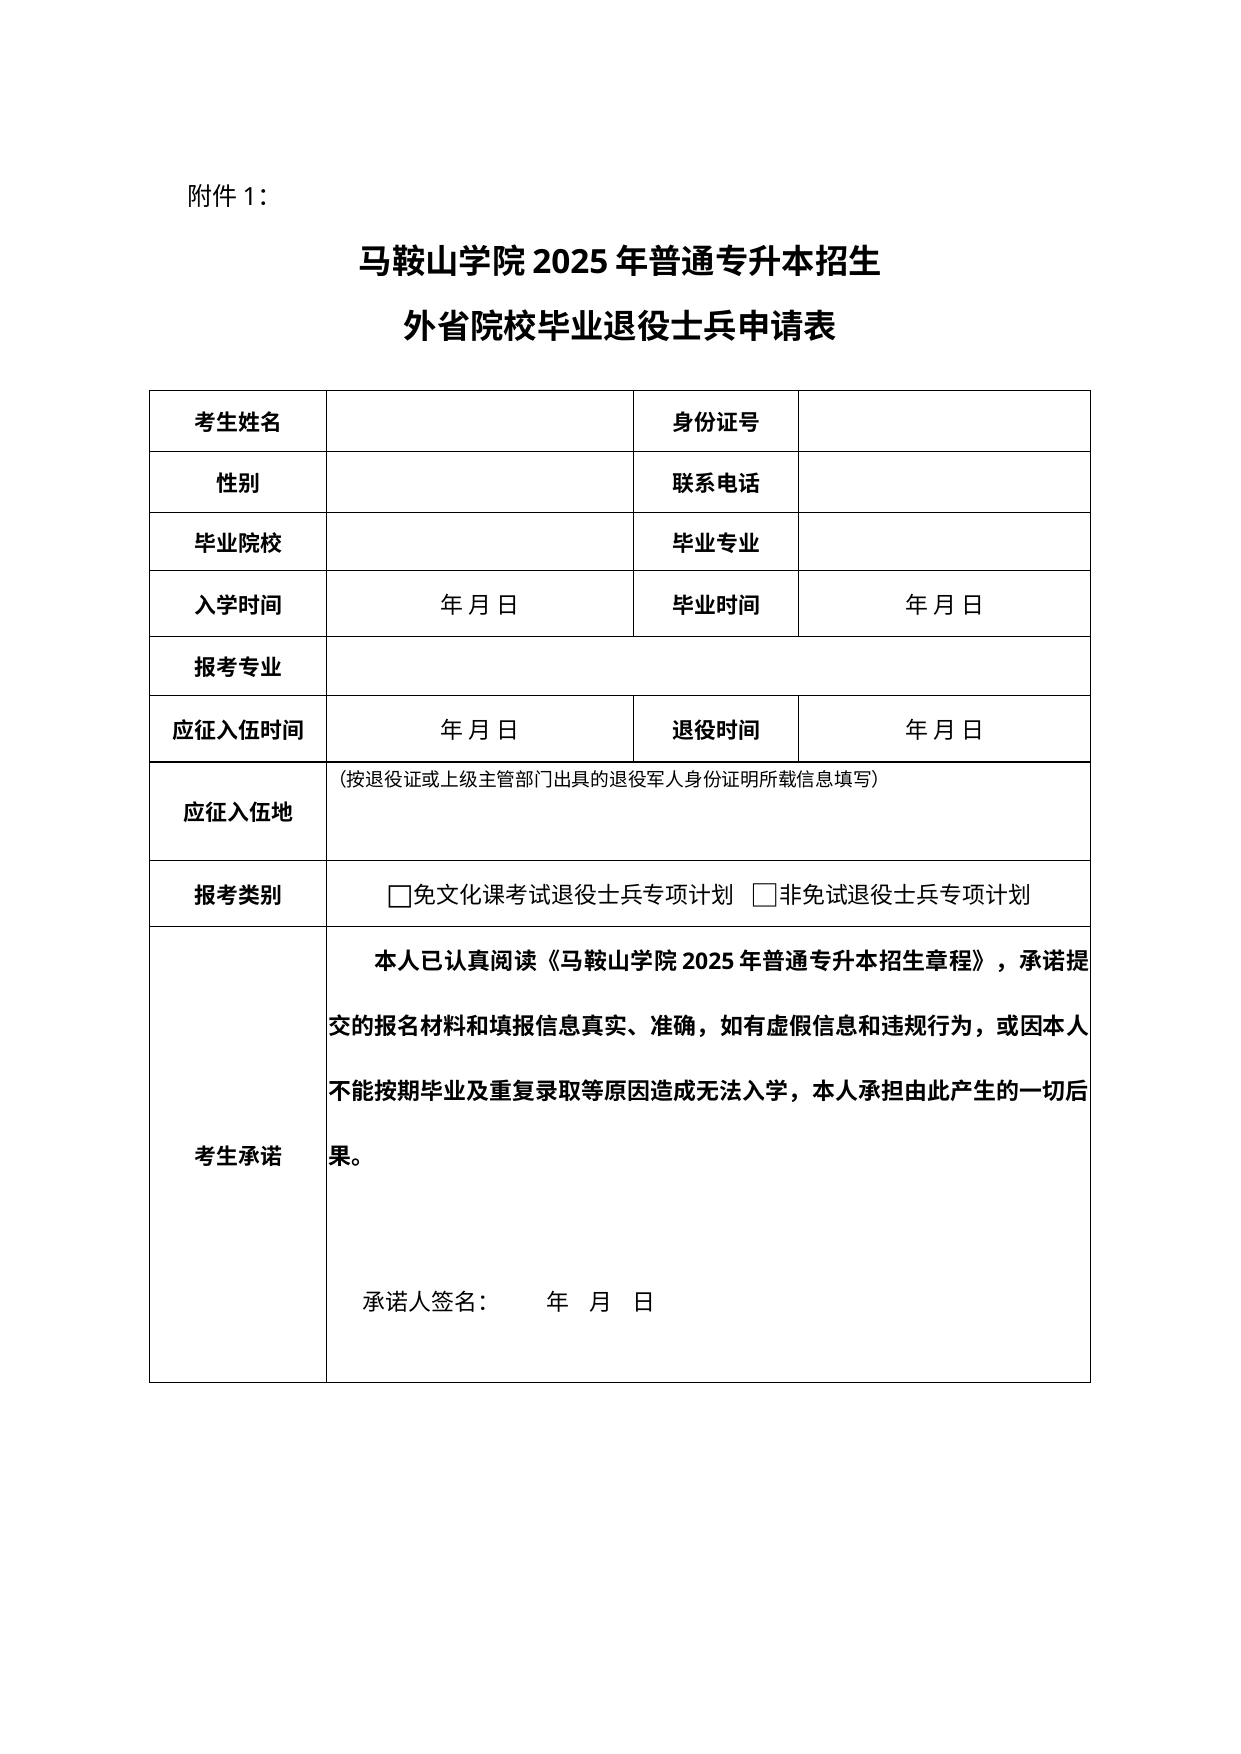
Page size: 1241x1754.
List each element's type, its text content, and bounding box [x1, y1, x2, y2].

table_cell 年 月 日 [327, 696, 633, 761]
table_cell 年 月 日 [799, 696, 1090, 761]
table_cell 退役时间 [634, 696, 798, 761]
table_cell 年 月 日 [799, 571, 1090, 636]
table_cell （按退役证或上级主管部门出具的退役军人身份证明所载信息填写） [327, 763, 1090, 860]
table_cell 年 月 日 [327, 571, 633, 636]
text 马鞍山学院2025年普通专升本招生 [187, 227, 1053, 292]
table_cell 性别 [150, 452, 326, 512]
table_cell [327, 637, 1090, 695]
table_cell 入学时间 [150, 571, 326, 636]
table_header [799, 391, 1090, 451]
table_cell [799, 513, 1090, 570]
table_cell 本人已认真阅读《马鞍山学院2025年普通专升本招生章程》，承诺提交的报名材料和填报信息真实、准确，如有虚假信息和违规行为，或因本人不能按期毕业及重复录取等原因造成无法入学，本人承担由此产生的一切后果。 承诺人签名： 年 月 日 [327, 927, 1090, 1382]
table_cell 应征入伍时间 [150, 696, 326, 761]
table_cell [799, 452, 1090, 512]
table_cell [327, 513, 633, 570]
table_cell 考生承诺 [150, 927, 326, 1382]
table_cell 应征入伍地 [150, 763, 326, 860]
table_cell 毕业专业 [634, 513, 798, 570]
table_cell 毕业院校 [150, 513, 326, 570]
table_cell 报考类别 [150, 861, 326, 926]
table_cell 报考专业 [150, 637, 326, 695]
table_header [327, 391, 633, 451]
table_header 身份证号 [634, 391, 798, 451]
table_cell [327, 452, 633, 512]
text 外省院校毕业退役士兵申请表 [187, 292, 1053, 357]
table_cell 毕业时间 [634, 571, 798, 636]
table_header 考生姓名 [150, 391, 326, 451]
table_cell □免文化课考试退役士兵专项计划 □非免试退役士兵专项计划 [327, 861, 1090, 926]
table_cell 联系电话 [634, 452, 798, 512]
text 附件1： [187, 162, 1053, 227]
